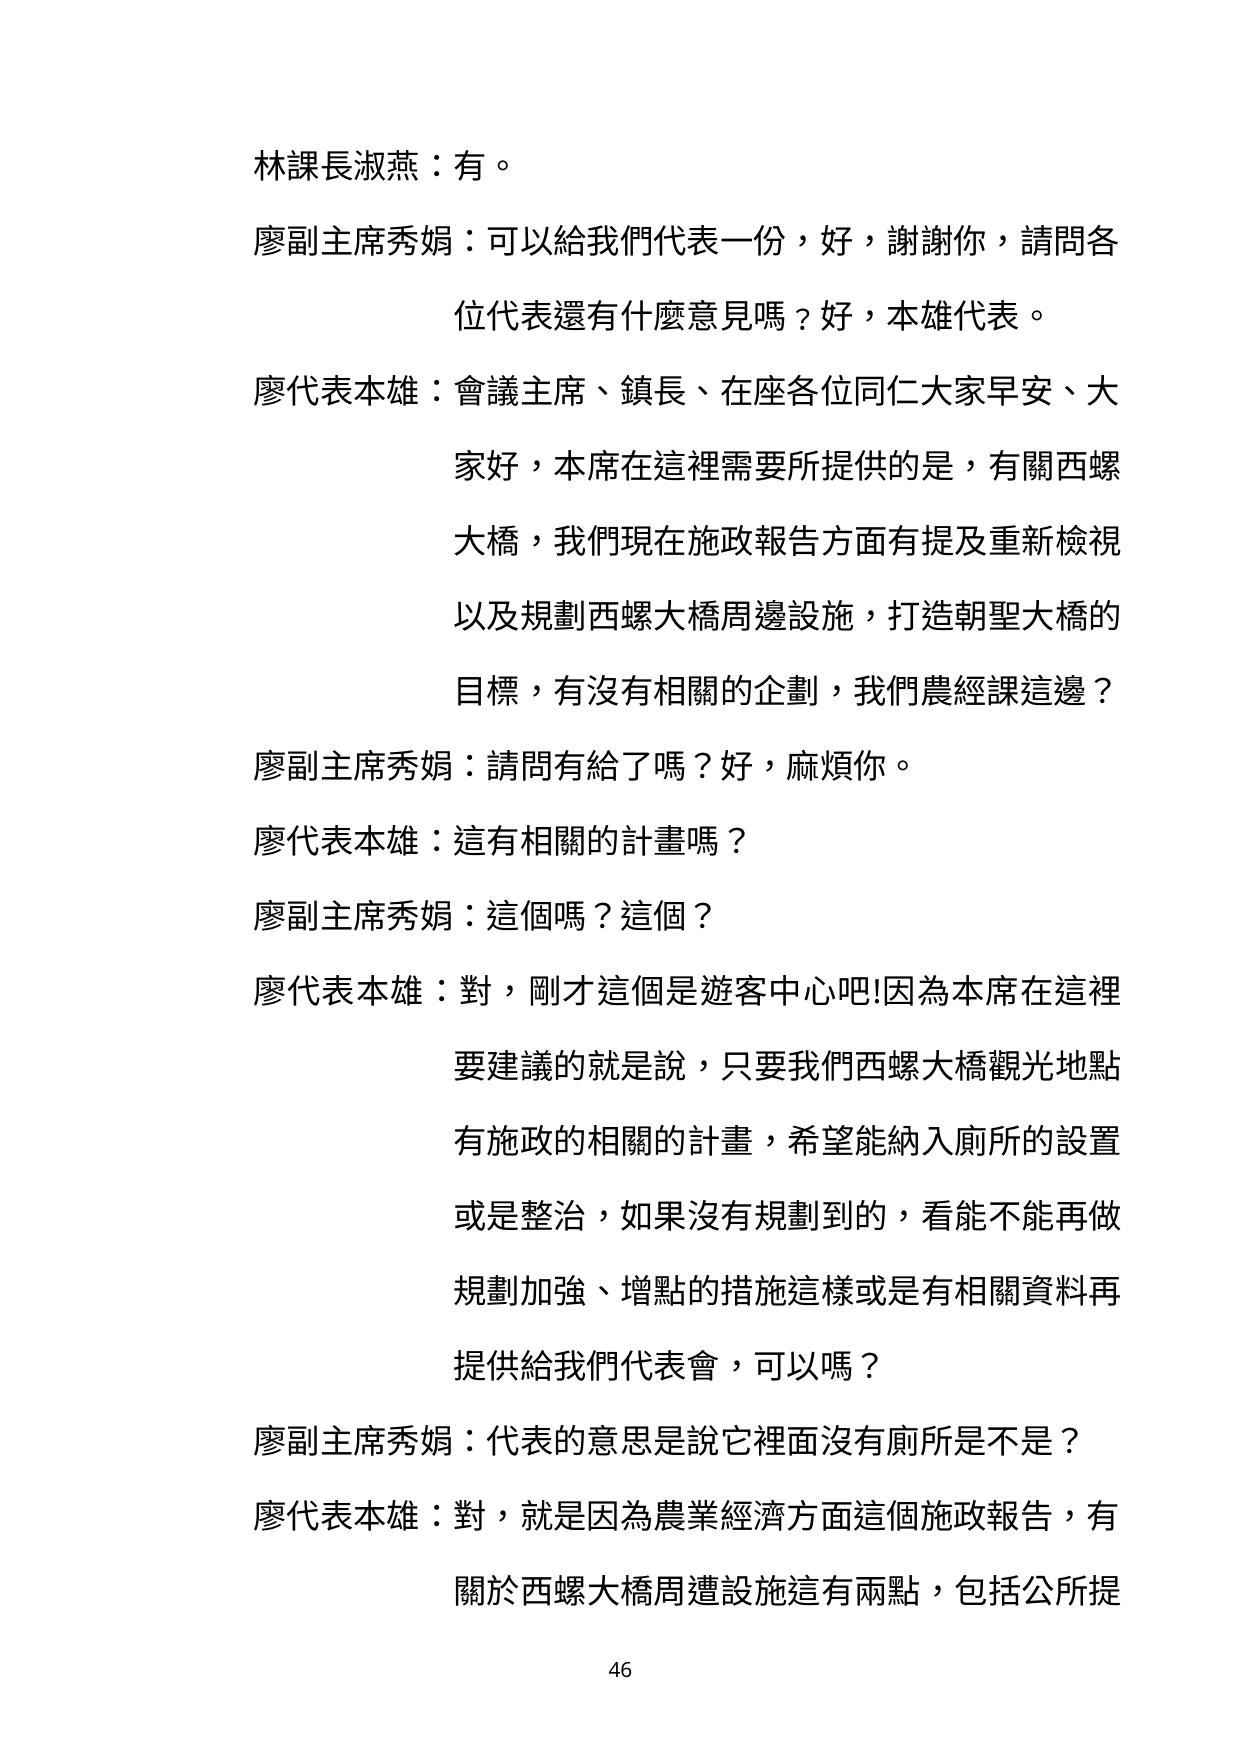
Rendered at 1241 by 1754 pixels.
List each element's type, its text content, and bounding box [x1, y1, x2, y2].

text 廖代表本雄：這有相關的計畫嗎？ [253, 802, 1122, 877]
text 廖代表本雄：對，剛才這個是遊客中心吧!因為本席在這裡要建議的就是說，只要我們西螺大橋觀光地點有施政的相關的計畫，希望能納入廁所的設置或是整治，如果沒有規劃到的，看能不能再做規劃加強、增點的措施這樣或是有相關資料再提供給我們代表會，可以嗎？ [253, 952, 1122, 1402]
text 廖副主席秀娟：可以給我們代表一份，好，謝謝你，請問各位代表還有什麼意見嗎﹖好，本雄代表。 [253, 202, 1122, 352]
text 廖代表本雄：會議主席、鎮長、在座各位同仁大家早安、大家好，本席在這裡需要所提供的是，有關西螺大橋，我們現在施政報告方面有提及重新檢視以及規劃西螺大橋周邊設施，打造朝聖大橋的目標，有沒有相關的企劃，我們農經課這邊？ [253, 352, 1122, 727]
text 廖副主席秀娟：請問有給了嗎？好，麻煩你。 [253, 727, 1122, 802]
text 廖副主席秀娟：這個嗎？這個？ [253, 877, 1122, 952]
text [253, 1477, 1122, 1627]
text 廖副主席秀娟：代表的意思是說它裡面沒有廁所是不是？ [253, 1402, 1122, 1477]
text 林課長淑燕：有。 [253, 127, 1122, 202]
